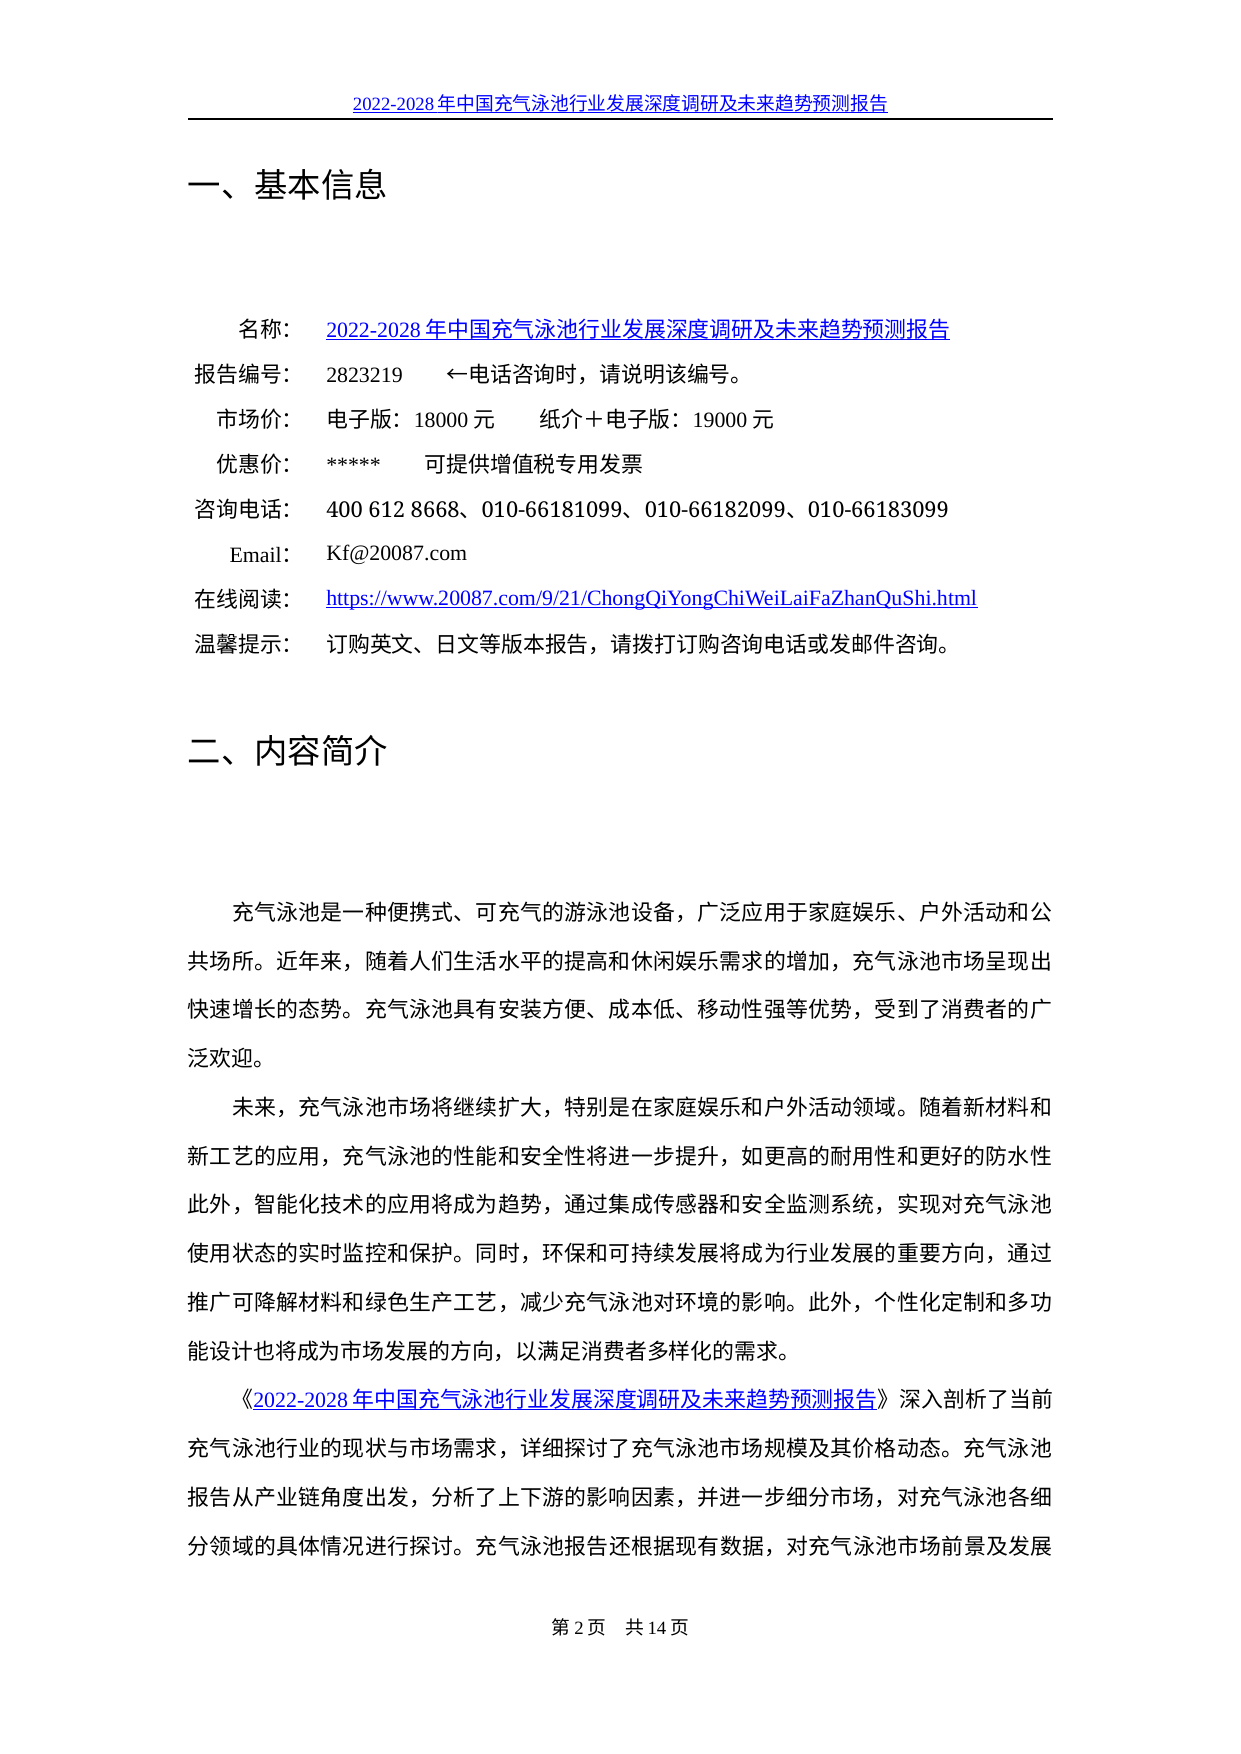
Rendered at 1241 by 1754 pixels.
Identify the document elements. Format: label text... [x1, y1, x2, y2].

title 二、内容简介 [187, 717, 1053, 782]
table_cell 咨询电话： [167, 492, 315, 537]
table_cell 在线阅读： [167, 582, 315, 627]
table_cell 报告编号： [167, 357, 315, 402]
table_cell [315, 582, 1073, 627]
table_header 2022-2028年中国充气泳池行业发展深度调研及未来趋势预测报告 [315, 312, 1073, 357]
table_cell 市场价： [167, 402, 315, 447]
title 一、基本信息 [187, 150, 1053, 215]
table_cell 2823219 ←电话咨询时，请说明该编号。 [315, 357, 1073, 402]
table_cell Email： [167, 537, 315, 582]
table_header 名称： [167, 312, 315, 357]
table_cell ***** 可提供增值税专用发票 [315, 447, 1073, 492]
table_cell 订购英文、日文等版本报告，请拨打订购咨询电话或发邮件咨询。 [315, 627, 1073, 672]
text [187, 894, 1053, 1561]
table_cell 400 612 8668、010-66181099、010-66182099、010-66183099 [315, 492, 1073, 537]
table_cell 电子版：18000 元 纸介＋电子版：19000 元 [315, 402, 1073, 447]
table_cell 优惠价： [167, 447, 315, 492]
table_cell Kf@20087.com [315, 537, 1073, 582]
table_cell 温馨提示： [167, 627, 315, 672]
